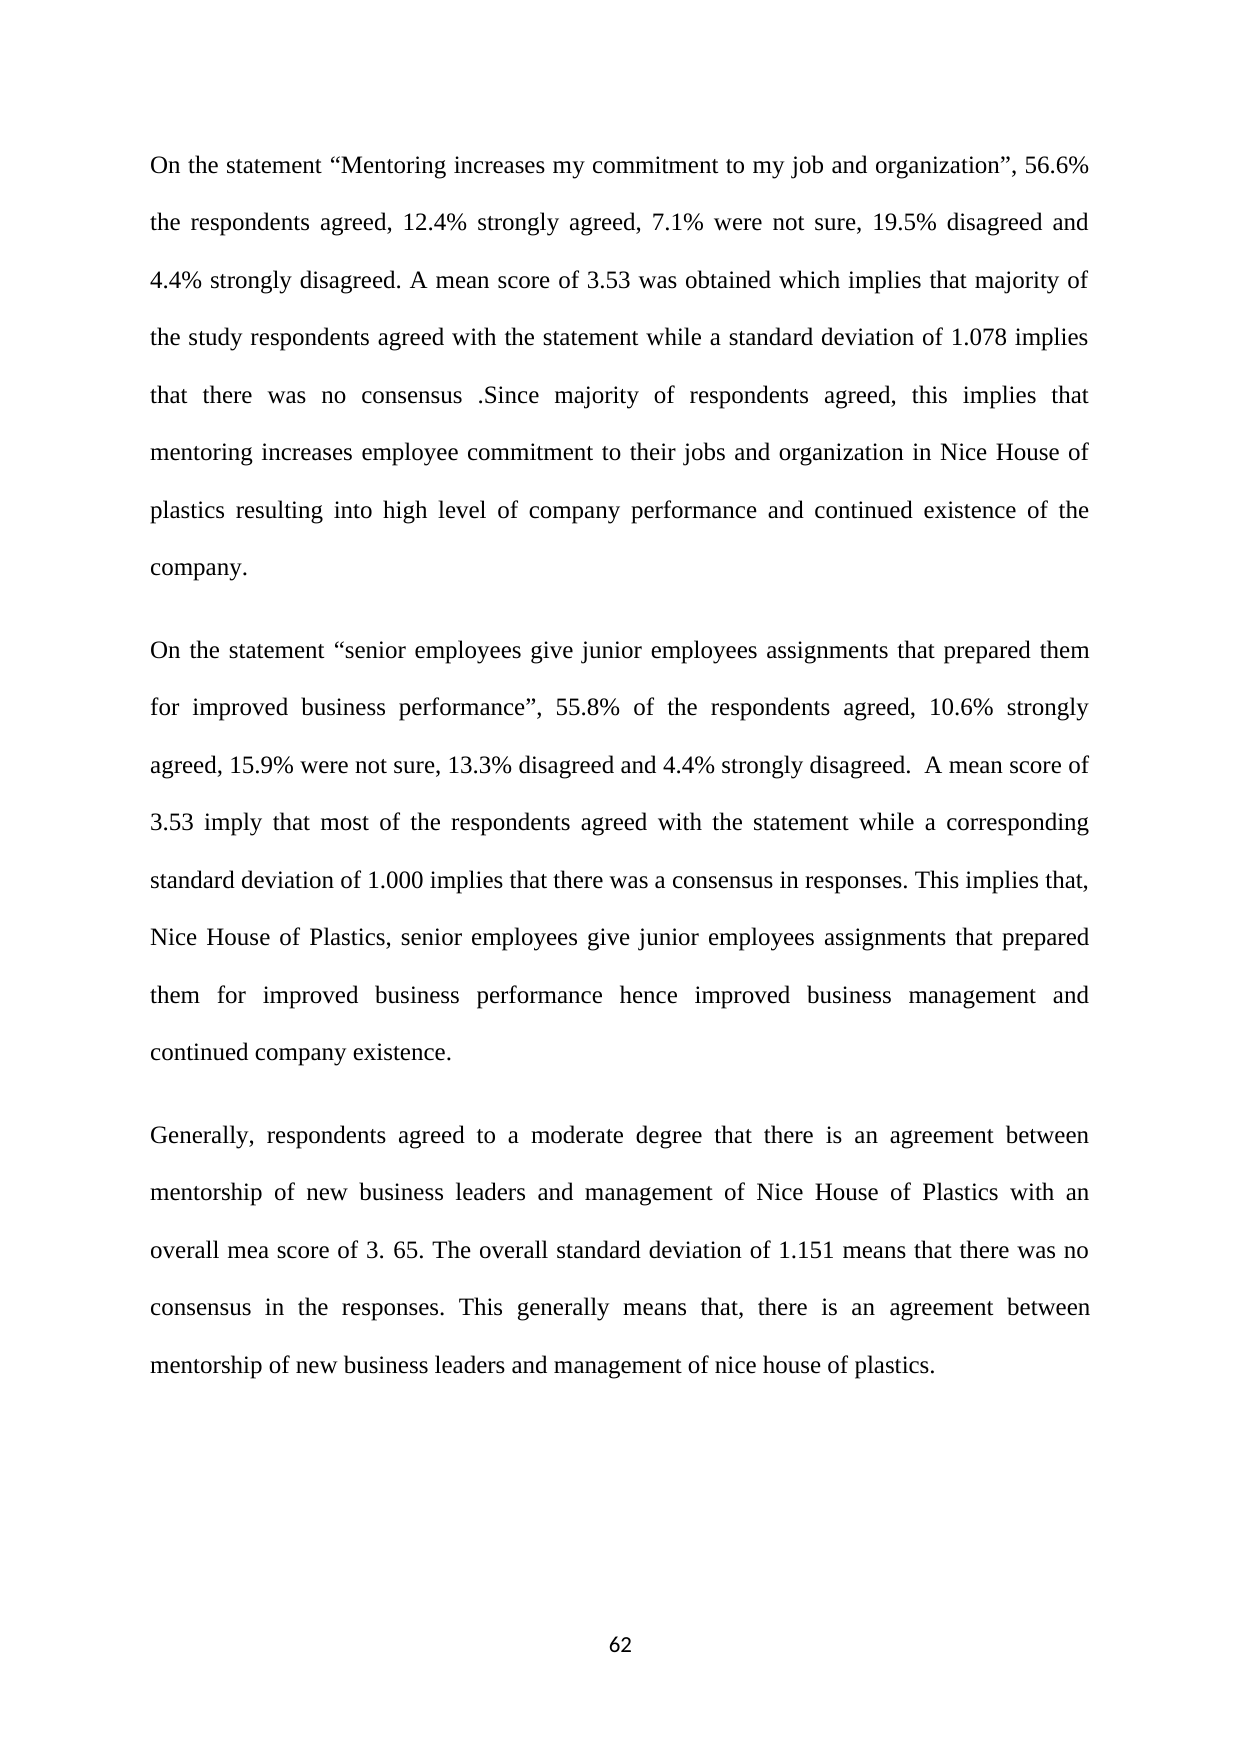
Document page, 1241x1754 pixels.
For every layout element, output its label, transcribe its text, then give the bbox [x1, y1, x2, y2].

text On the statement “senior employees give junior employees assignments that prepared them for improved business performance”, 55.8% of the respondents agreed, 10.6% strongly agreed, 15.9% were not sure, 13.3% disagreed and 4.4% strongly disagreed. A mean score of 3.53 imply that most of the respondents agreed with the statement while a corresponding standard deviation of 1.000 implies that there was a consensus in responses. This implies that, Nice House of Plastics, senior employees give junior employees assignments that prepared them for improved business performance hence improved business management and continued company existence. [150, 635, 1090, 1066]
text On the statement “Mentoring increases my commitment to my job and organization”, 56.6% the respondents agreed, 12.4% strongly agreed, 7.1% were not sure, 19.5% disagreed and 4.4% strongly disagreed. A mean score of 3.53 was obtained which implies that majority of the study respondents agreed with the statement while a standard deviation of 1.078 implies that there was no consensus .Since majority of respondents agreed, this implies that mentoring increases employee commitment to their jobs and organization in Nice House of plastics resulting into high level of company performance and continued existence of the company. [150, 150, 1090, 581]
text Generally, respondents agreed to a moderate degree that there is an agreement between mentorship of new business leaders and management of Nice House of Plastics with an overall mea score of 3. 65. The overall standard deviation of 1.151 means that there was no consensus in the responses. This generally means that, there is an agreement between mentorship of new business leaders and management of nice house of plastics. [150, 1120, 1090, 1379]
